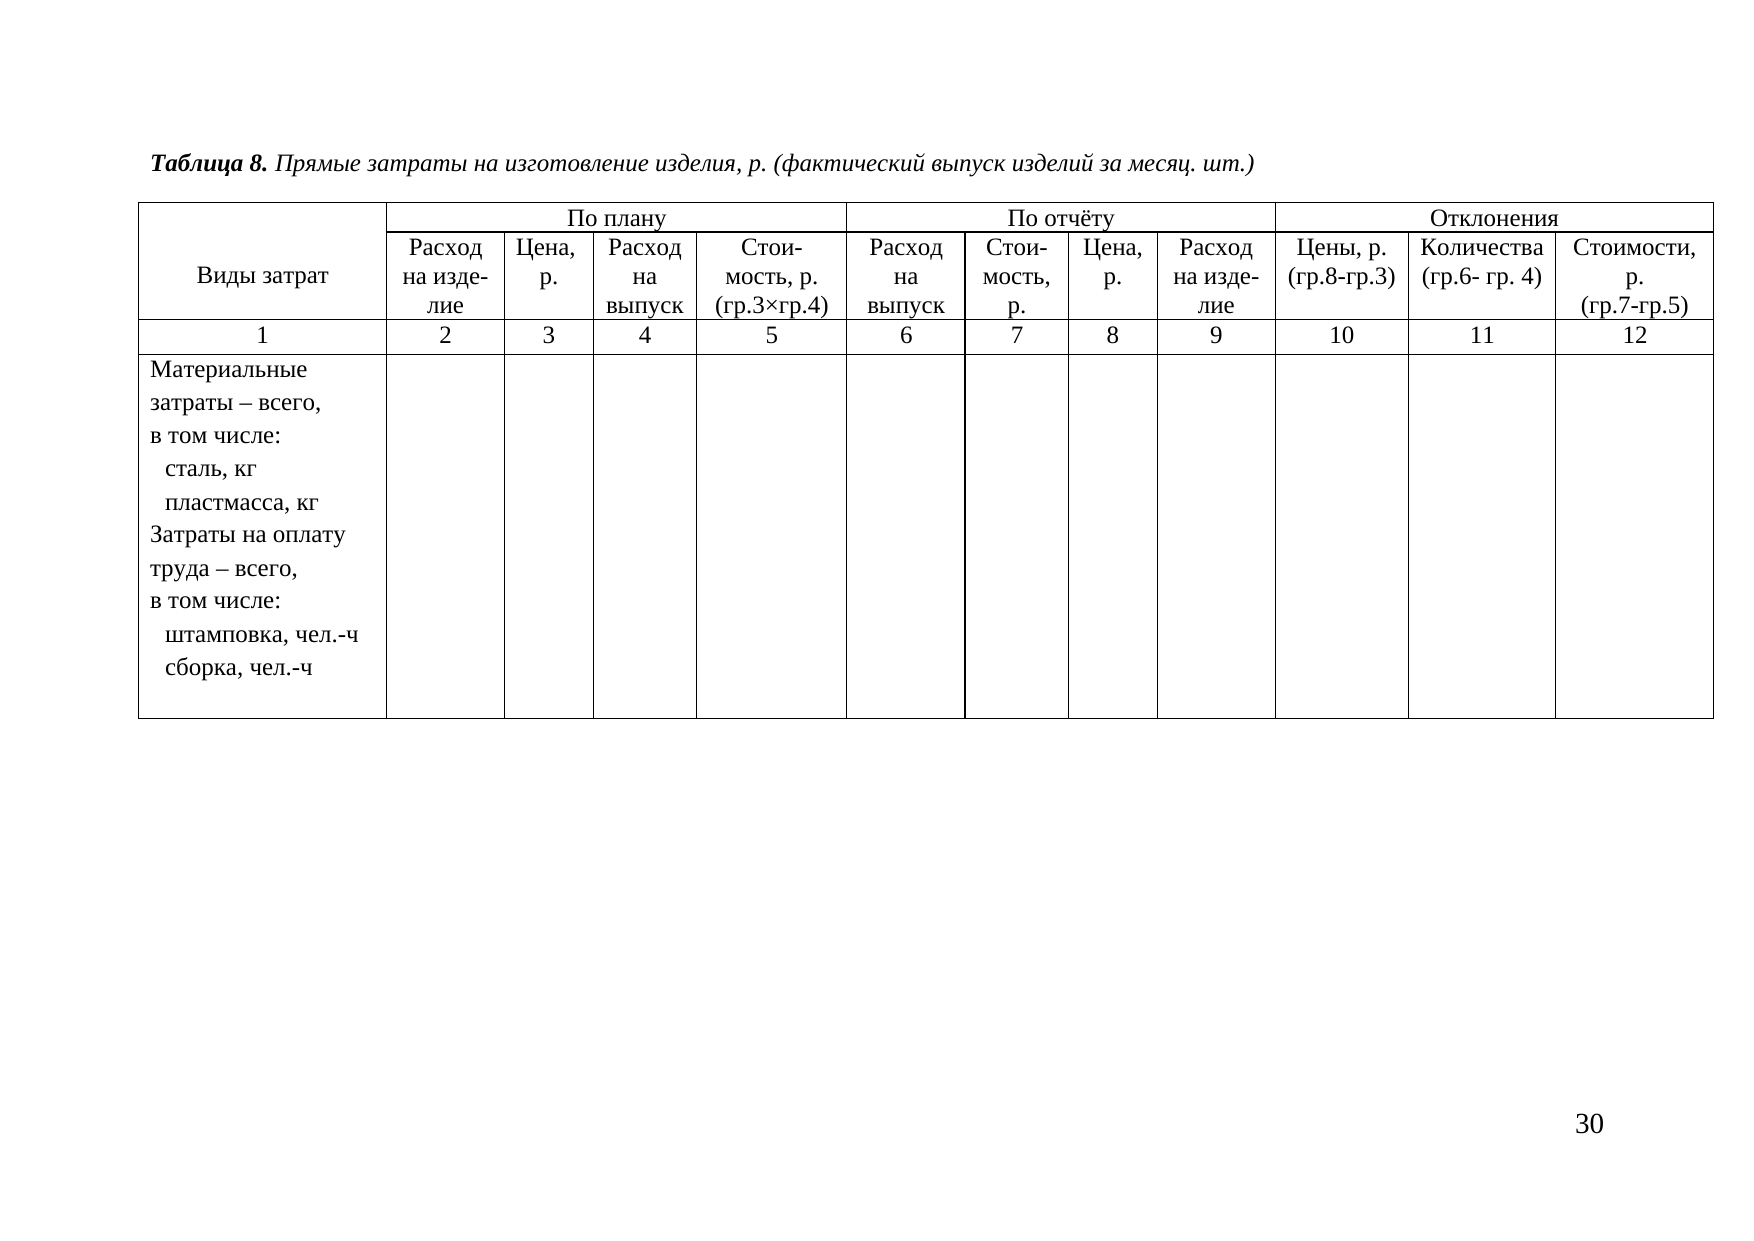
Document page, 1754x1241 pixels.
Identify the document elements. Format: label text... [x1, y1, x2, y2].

table_cell [387, 355, 504, 718]
table_cell Расход на изде- лие [1158, 233, 1275, 319]
table_cell Цены, р. (гр.8-гр.3) [1276, 233, 1408, 319]
table_cell 3 [505, 320, 593, 353]
table_cell 5 [697, 320, 846, 353]
table_cell [1069, 355, 1157, 718]
table_header По плану [387, 203, 846, 231]
table_cell [1158, 355, 1275, 718]
table_cell Расход на изде- лие [387, 233, 504, 319]
table_cell 4 [594, 320, 696, 353]
table_cell [505, 355, 593, 718]
table_header По отчёту [847, 203, 1275, 231]
table_cell 12 [1556, 320, 1713, 353]
table_cell Стоимости, р. (гр.7-гр.5) [1556, 233, 1713, 319]
table_cell Цена, р. [1069, 233, 1157, 319]
table_header Виды затрат [139, 203, 386, 319]
table_cell [1276, 355, 1408, 718]
table_cell Материальные затраты – всего, в том числе: сталь, кг пластмасса, кг Затраты на оплату труда – всего, в том числе: штамповка, чел.-ч сборка, чел.-ч [139, 355, 386, 718]
table_cell 9 [1158, 320, 1275, 353]
table_cell Стои-мость, р. [966, 233, 1068, 319]
table_cell 11 [1409, 320, 1555, 353]
table_cell 6 [847, 320, 964, 353]
table_cell Цена, р. [505, 233, 593, 319]
table_cell Расход на выпуск [847, 233, 964, 319]
table_cell 2 [387, 320, 504, 353]
table_cell 8 [1069, 320, 1157, 353]
table_cell 1 [139, 320, 386, 353]
table_cell [697, 355, 846, 718]
table_cell [847, 355, 964, 718]
table_cell Расход на выпуск [594, 233, 696, 319]
table_cell [966, 355, 1068, 718]
table_cell 7 [966, 320, 1068, 353]
table_cell Количества (гр.6- гр. 4) [1409, 233, 1555, 319]
table_cell [1556, 355, 1713, 718]
table_cell 10 [1276, 320, 1408, 353]
table_cell Стои- мость, р. (гр.3×гр.4) [697, 233, 846, 319]
text Таблица 8. Прямые затраты на изготовление изделия, р. (фактический выпуск изделий за месяц. шт.) [150, 148, 1604, 176]
table_header Отклонения [1276, 203, 1713, 231]
table_cell [1409, 355, 1555, 718]
table_cell [594, 355, 696, 718]
